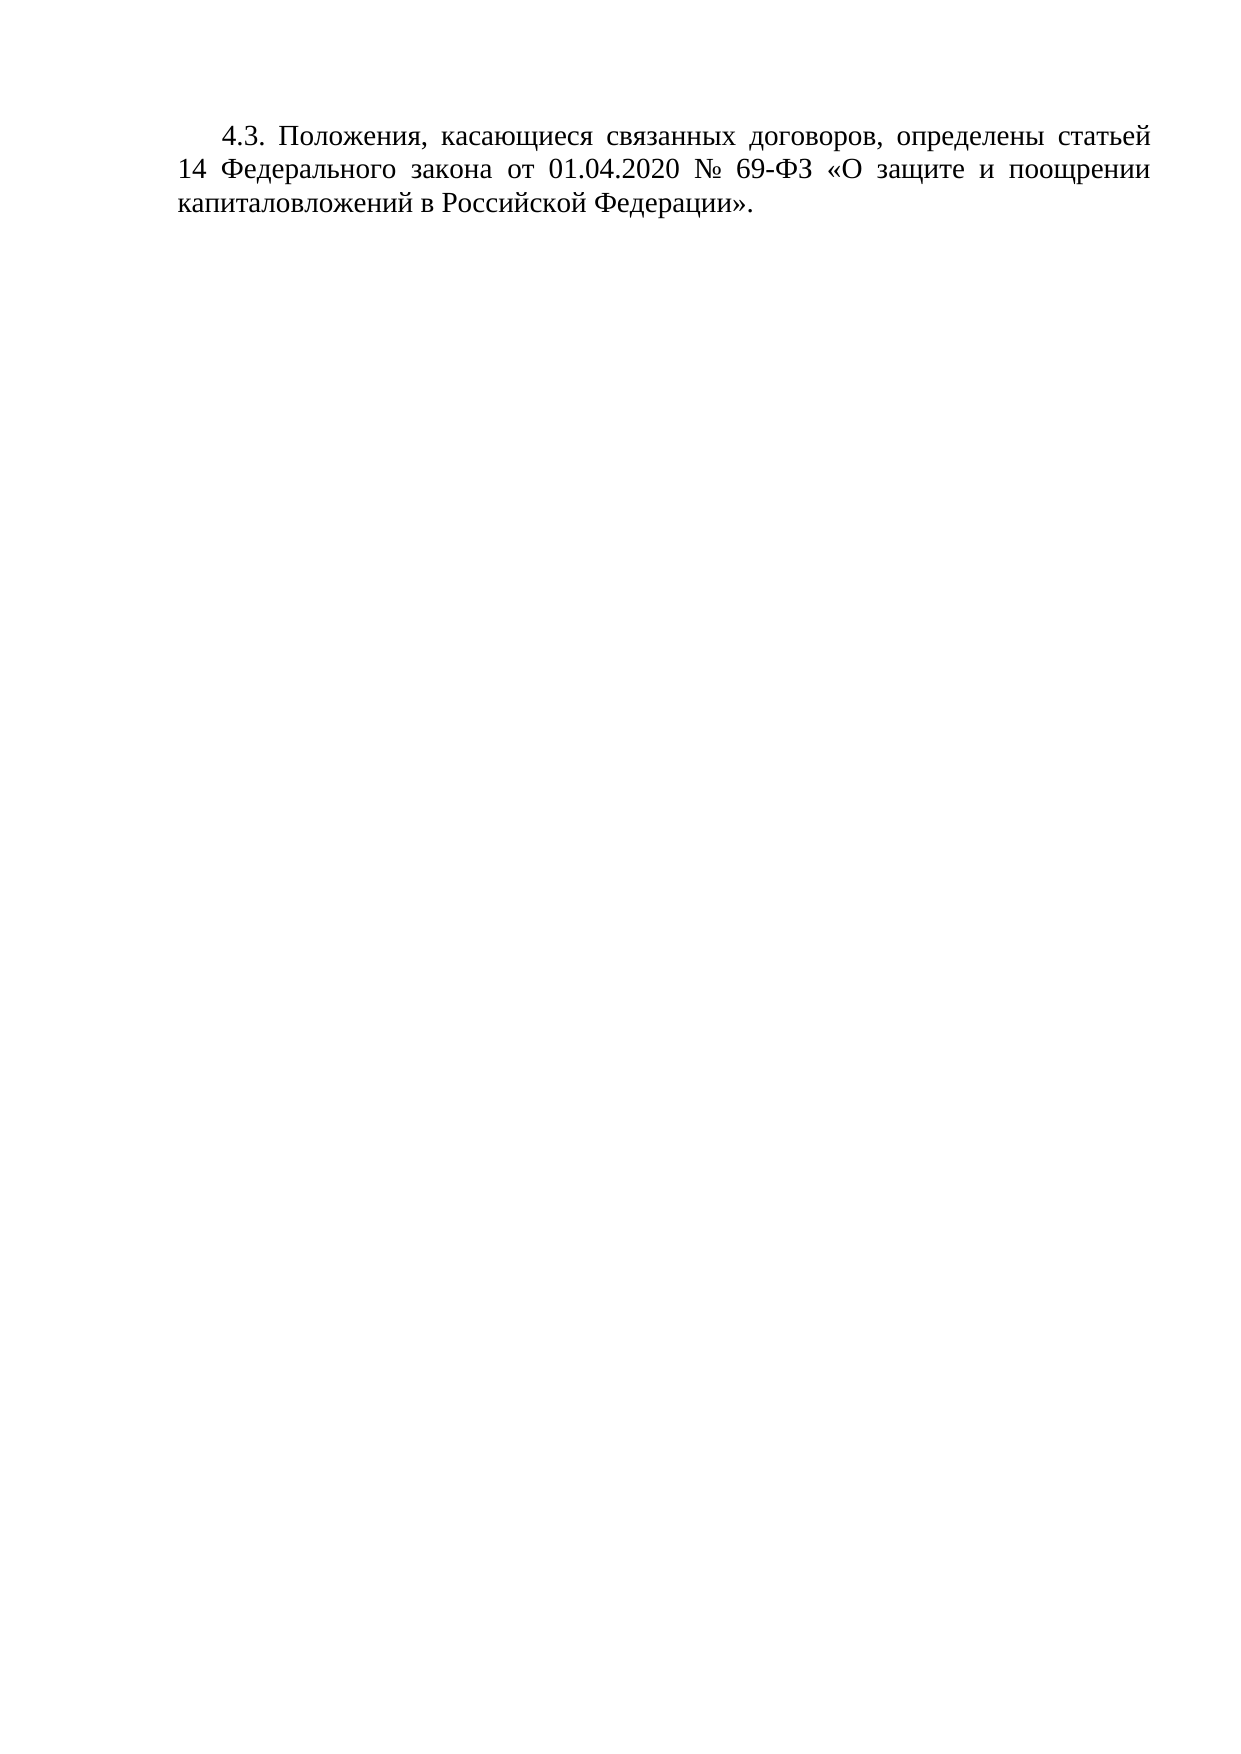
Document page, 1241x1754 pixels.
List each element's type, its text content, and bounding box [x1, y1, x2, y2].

list 4.3. Положения, касающиеся связанных договоров, определены статьей 14 Федерального закона от 01.04.2020 № 69-ФЗ «О защите и поощрении капиталовложений в Российской Федерации». [177, 118, 1152, 219]
